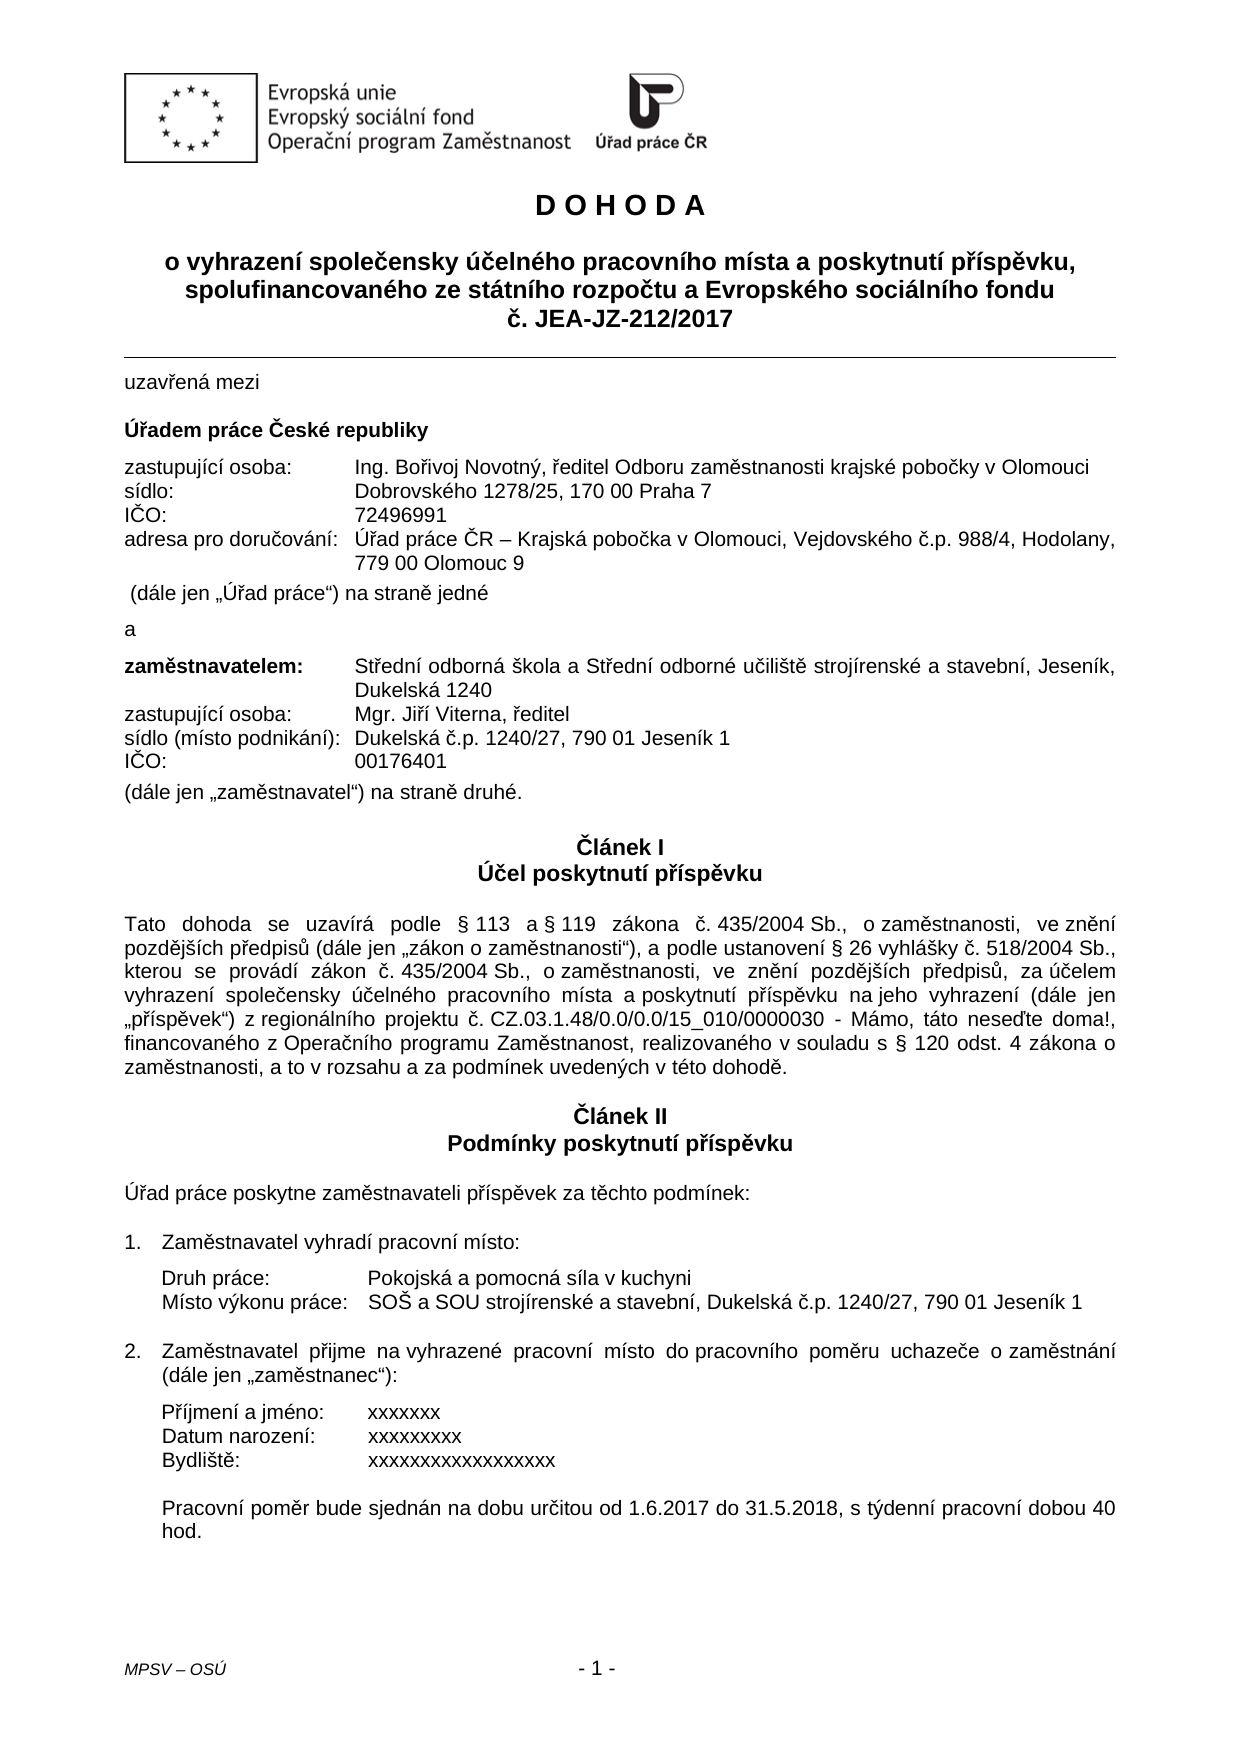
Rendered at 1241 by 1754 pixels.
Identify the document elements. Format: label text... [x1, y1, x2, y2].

text uzavřená mezi [124, 358, 1116, 394]
text (dále jen „Úřad práce“) na straně jedné [124, 581, 1116, 604]
list Tato dohoda se uzavírá podle § 113 a § 119 zákona č. 435/2004 Sb., o zaměstnanosti, ve znění pozdějších předpisů (dále jen „zákon o zaměstnanosti“), a podle ustanovení § 26 vyhlášky č. 518/2004 Sb., kterou se provádí zákon č. 435/2004 Sb., o zaměstnanosti, ve znění pozdějších předpisů, za účelem vyhrazení společensky účelného pracovního místa a poskytnutí příspěvku na jeho vyhrazení (dále jen „příspěvek“) z regionálního projektu č. CZ.03.1.48/0.0/0.0/15_010/0000030 - Mámo, táto neseďte doma!, financovaného z Operačního programu Zaměstnanost, realizovaného v souladu s § 120 odst. 4 zákona o zaměstnanosti, a to v rozsahu a za podmínek uvedených v této dohodě. [124, 911, 1116, 1079]
text Bydliště: xxxxxxxxxxxxxxxxxx [162, 1447, 1116, 1471]
text IČO: 00176401 [124, 749, 1116, 773]
text a [124, 617, 1116, 641]
text č. JEA-JZ-212/2017 [124, 304, 1116, 333]
list Úřad práce poskytne zaměstnavateli příspěvek za těchto podmínek: [124, 1181, 1116, 1205]
text D O H O D A [124, 188, 1116, 221]
text sídlo: Dobrovského 1278/25, 170 00 Praha 7 [124, 478, 1116, 502]
text zaměstnavatelem: Střední odborná škola a Střední odborné učiliště strojírenské a stavební, Jeseník, Dukelská 12400 [124, 653, 1116, 701]
text zastupující osoba: Ing. Bořivoj Novotný, ředitel Odboru zaměstnanosti krajské pobočky v Olomouci [124, 454, 1116, 478]
text zastupující osoba: Mgr. Jiří Viterna, ředitel [124, 701, 1116, 725]
text (dále jen „zaměstnavatel“) na straně druhé. [124, 779, 1116, 803]
text Článek II [124, 1103, 1116, 1129]
text o vyhrazení společensky účelného pracovního místa a poskytnutí příspěvku, spolufinancovaného ze státního rozpočtu a Evropského sociálního fondu [124, 246, 1116, 304]
text Podmínky poskytnutí příspěvku [124, 1129, 1116, 1156]
text sídlo (místo podnikání): Dukelská č.p. 1240/27, 790 01 Jeseník 1 [124, 725, 1116, 749]
text IČO: 72496991 [124, 502, 1116, 526]
text Článek I [124, 834, 1116, 860]
text Zaměstnavatel vyhradí pracovní místo: [124, 1230, 1116, 1254]
text Datum narození: xxxxxxxxx [162, 1423, 1116, 1447]
text Pracovní poměr bude sjednán na dobu určitou od 1.6.2017 do 31.5.2018, s týdenní pracovní dobou 40 hod. [162, 1495, 1116, 1543]
picture [124, 73, 712, 163]
text Účel poskytnutí příspěvku [124, 860, 1116, 886]
text Příjmení a jméno: xxxxxxx [161, 1399, 1116, 1423]
text adresa pro doručování: Úřad práce ČR – Krajská pobočka v Olomouci, Vejdovského č.p. 988/4, Hodolany, 779 00 Olomouc 9 [124, 526, 1116, 574]
text Zaměstnavatel přijme na vyhrazené pracovní místo do pracovního poměru uchazeče o zaměstnání (dále jen „zaměstnanec“): [124, 1339, 1116, 1387]
text Úřadem práce České republiky [124, 418, 1116, 442]
text Místo výkonu práce: SOŠ a SOU strojírenské a stavební, Dukelská č.p. 1240/27, 790 01 Jeseník 1 [162, 1290, 1116, 1314]
text Druh práce: Pokojská a pomocná síla v kuchyni [161, 1266, 1116, 1290]
